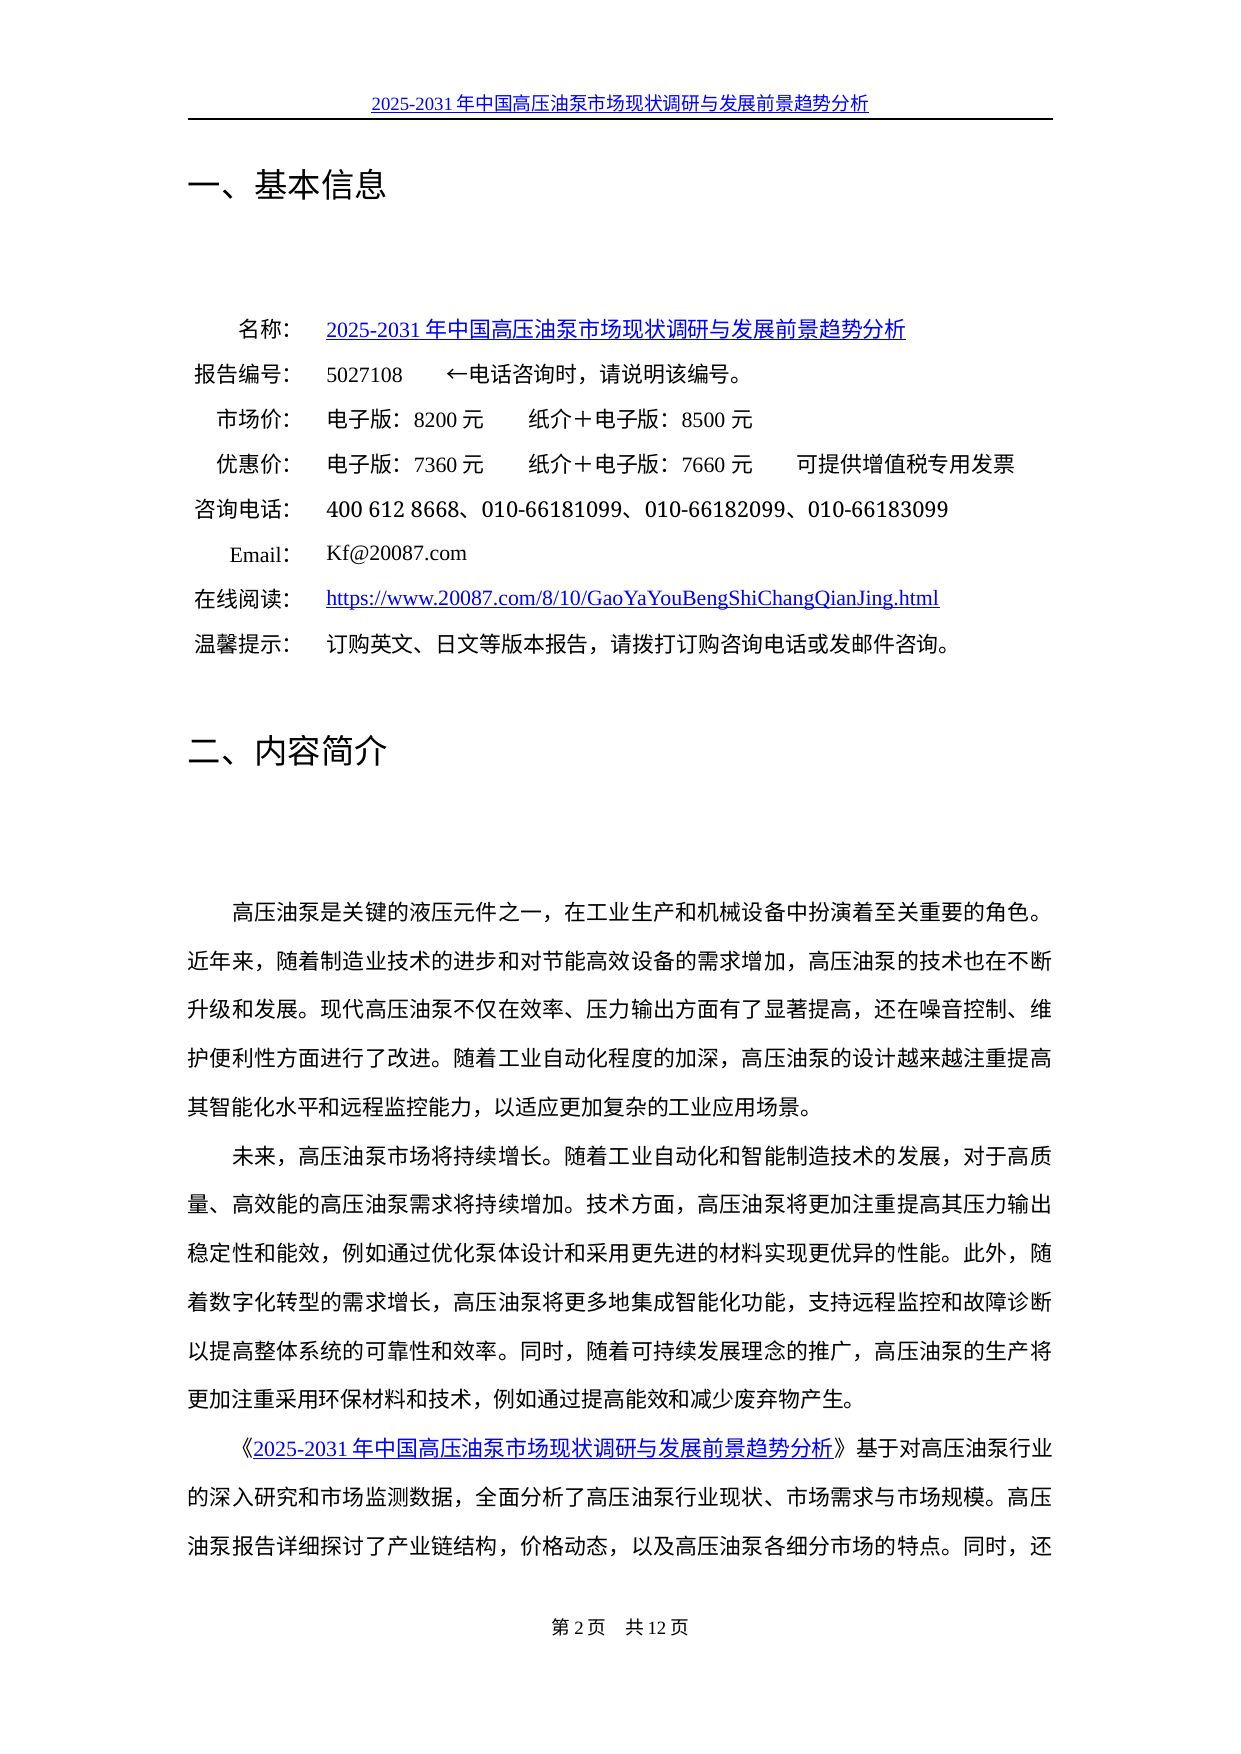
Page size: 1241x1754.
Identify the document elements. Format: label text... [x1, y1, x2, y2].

table_cell 在线阅读： [167, 582, 315, 627]
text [187, 894, 1053, 1561]
title 二、内容简介 [187, 717, 1053, 782]
table_cell 市场价： [167, 402, 315, 447]
table_header 2025-2031年中国高压油泵市场现状调研与发展前景趋势分析 [315, 312, 1073, 357]
title 一、基本信息 [187, 150, 1053, 215]
table_cell 优惠价： [167, 447, 315, 492]
table_cell 温馨提示： [167, 627, 315, 672]
table_cell [315, 582, 1073, 627]
table_cell Email： [167, 537, 315, 582]
table_cell 订购英文、日文等版本报告，请拨打订购咨询电话或发邮件咨询。 [315, 627, 1073, 672]
table_cell 电子版：7360 元 纸介＋电子版：7660 元 可提供增值税专用发票 [315, 447, 1073, 492]
table_header 名称： [167, 312, 315, 357]
table_cell Kf@20087.com [315, 537, 1073, 582]
table_cell 电子版：8200 元 纸介＋电子版：8500 元 [315, 402, 1073, 447]
table_cell 5027108 ←电话咨询时，请说明该编号。 [315, 357, 1073, 402]
table_cell 400 612 8668、010-66181099、010-66182099、010-66183099 [315, 492, 1073, 537]
table_cell 报告编号： [167, 357, 315, 402]
table_cell 咨询电话： [167, 492, 315, 537]
